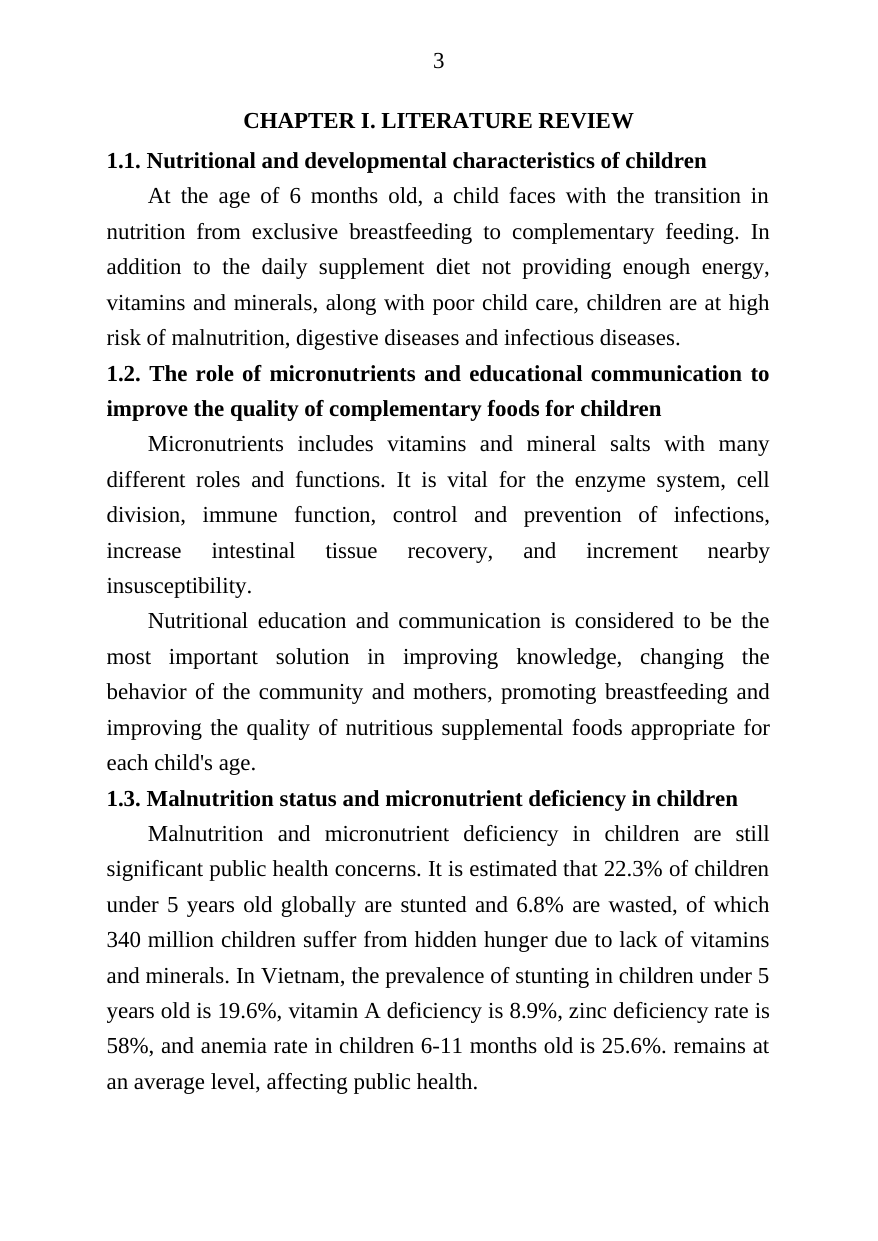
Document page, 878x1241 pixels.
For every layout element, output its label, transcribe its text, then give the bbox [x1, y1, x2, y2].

text Malnutrition and micronutrient deficiency in children are still significant public health concerns. It is estimated that 22.3% of children under 5 years old globally are stunted and 6.8% are wasted, of which 340 million children suffer from hidden hunger due to lack of vitamins and minerals. In Vietnam, the prevalence of stunting in children under 5 years old is 19.6%, vitamin A deficiency is 8.9%, zinc deficiency rate is 58%, and anemia rate in children 6-11 months old is 25.6%. remains at an average level, affecting public health. [106, 813, 771, 1096]
text Micronutrients includes vitamins and mineral salts with many different roles and functions. It is vital for the enzyme system, cell division, immune function, control and prevention of infections, increase intestinal tissue recovery, and increment nearby insusceptibility. [106, 423, 771, 601]
text CHAPTER I. LITERATURE REVIEW [106, 107, 771, 133]
text 1.3. Malnutrition status and micronutrient deficiency in children [106, 778, 771, 813]
text 1.2. The role of micronutrients and educational communication to improve the quality of complementary foods for children [106, 353, 771, 423]
text 1.1. Nutritional and developmental characteristics of children [106, 140, 771, 176]
text At the age of 6 months old, a child faces with the transition in nutrition from exclusive breastfeeding to complementary feeding. In addition to the daily supplement diet not providing enough energy, vitamins and minerals, along with poor child care, children are at high risk of malnutrition, digestive diseases and infectious diseases. [106, 176, 771, 353]
text Nutritional education and communication is considered to be the most important solution in improving knowledge, changing the behavior of the community and mothers, promoting breastfeeding and improving the quality of nutritious supplemental foods appropriate for each child's age. [106, 601, 771, 778]
